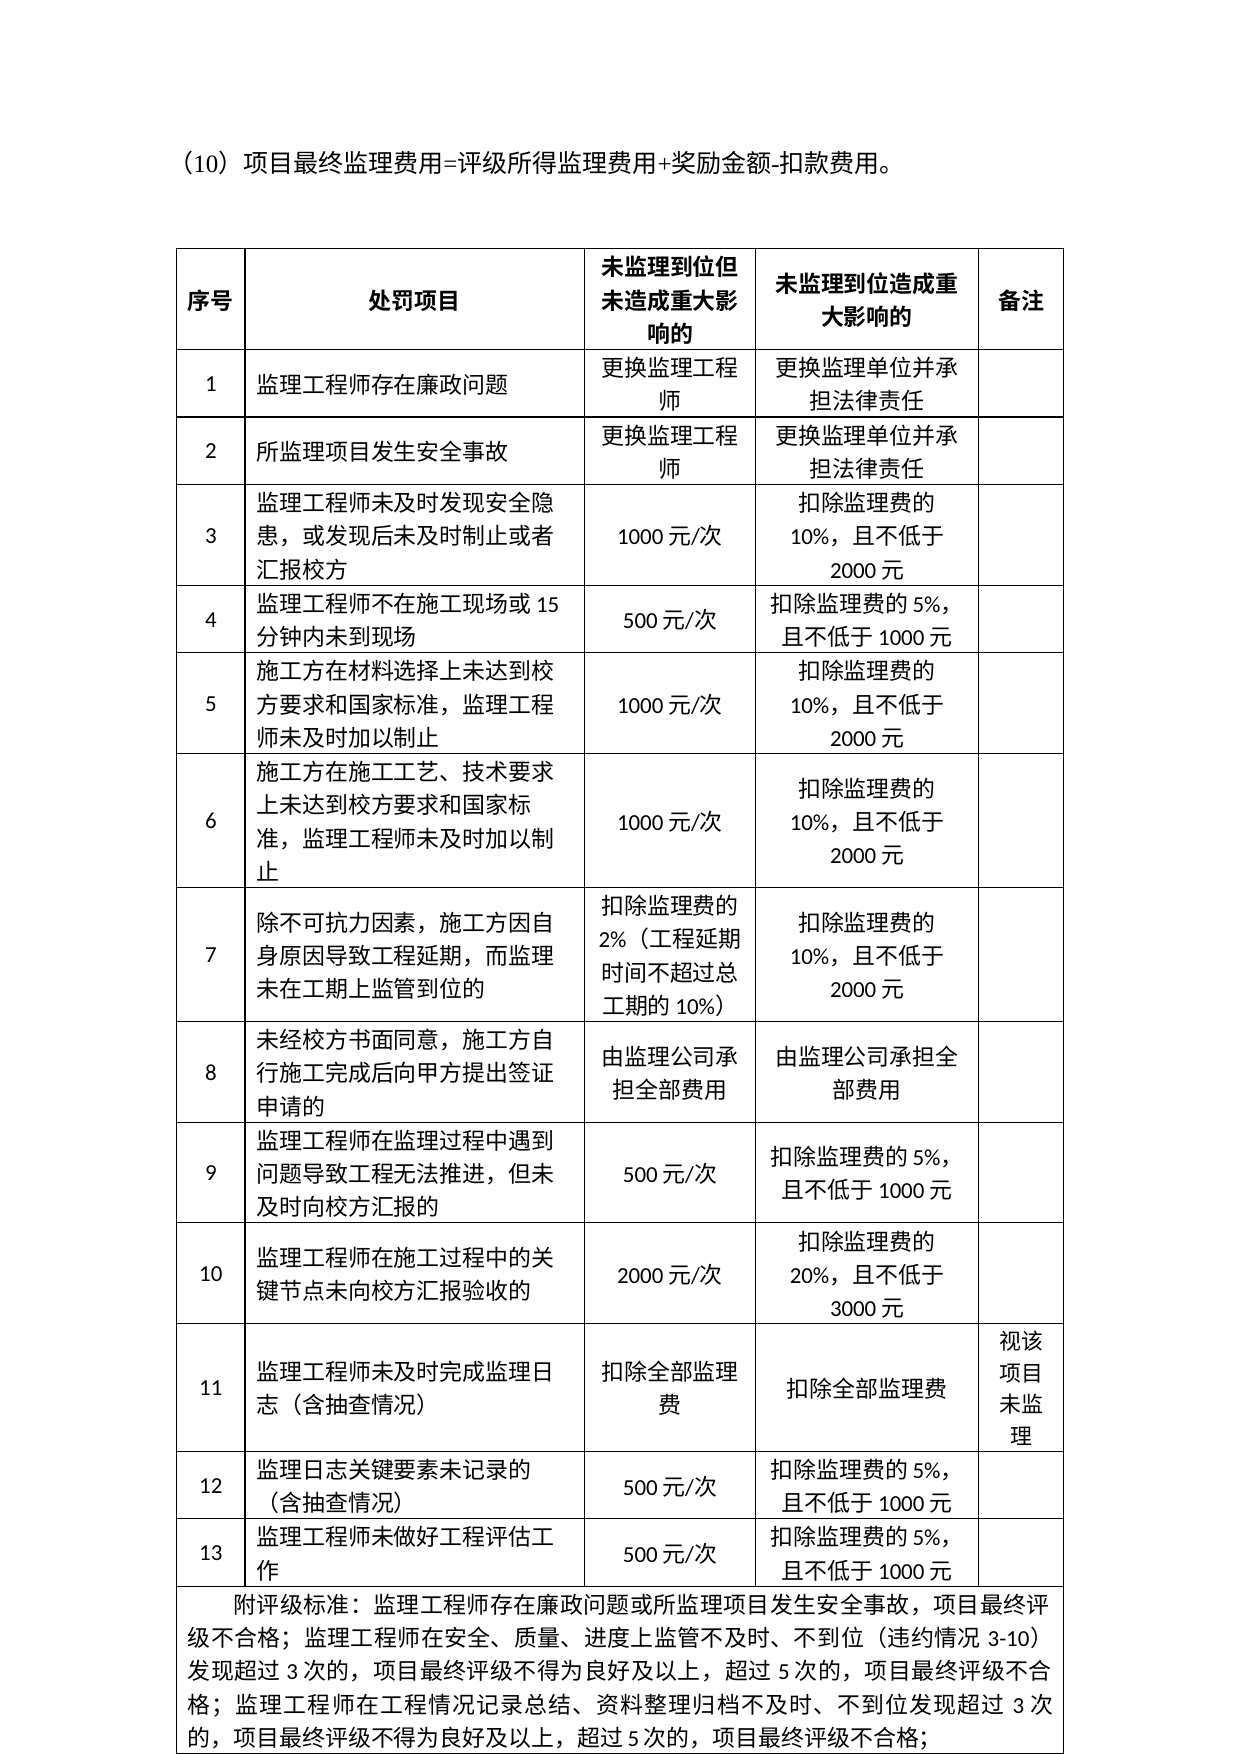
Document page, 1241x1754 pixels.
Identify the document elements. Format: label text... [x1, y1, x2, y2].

table_header 处罚项目 [246, 249, 584, 349]
table_cell 扣除监理费的20%，且不低于3000元 [756, 1223, 978, 1323]
table_cell 施工方在材料选择上未达到校方要求和国家标准，监理工程师未及时加以制止 [246, 653, 584, 753]
table_cell 12 [177, 1452, 244, 1518]
table_cell 1 [177, 350, 244, 416]
table_cell 更换监理单位并承担法律责任 [756, 350, 978, 416]
table_cell 2000元/次 [585, 1223, 755, 1323]
table_cell 3 [177, 485, 244, 585]
table_cell 监理工程师未及时发现安全隐患，或发现后未及时制止或者汇报校方 [246, 485, 584, 585]
table_cell [979, 653, 1063, 753]
table_cell 监理工程师存在廉政问题 [246, 350, 584, 416]
table_cell 由监理公司承担全部费用 [585, 1022, 755, 1122]
table_cell 更换监理单位并承担法律责任 [756, 418, 978, 484]
table_cell [979, 485, 1063, 585]
table_cell [979, 1123, 1063, 1222]
table_cell 4 [177, 586, 244, 652]
table_header 未监理到位但未造成重大影响的 [585, 249, 755, 349]
table_cell 扣除监理费的10%，且不低于2000元 [756, 653, 978, 753]
table_cell 扣除监理费的5%，且不低于1000元 [756, 586, 978, 652]
text （10）项目最终监理费用=评级所得监理费用+奖励金额-扣款费用。 [118, 129, 1122, 194]
table_cell 9 [177, 1123, 244, 1222]
table_cell 1000元/次 [585, 754, 755, 887]
table_cell 5 [177, 653, 244, 753]
table_header 备注 [979, 249, 1063, 349]
table_cell [979, 1223, 1063, 1323]
table_cell [979, 586, 1063, 652]
table_header 未监理到位造成重大影响的 [756, 249, 978, 349]
table_cell 监理工程师不在施工现场或15分钟内未到现场 [246, 586, 584, 652]
table_cell 8 [177, 1022, 244, 1122]
table_cell 500元/次 [585, 1519, 755, 1586]
table_cell 扣除监理费的2%（工程延期时间不超过总工期的10%） [585, 888, 755, 1021]
table_cell 附评级标准：监理工程师存在廉政问题或所监理项目发生安全事故，项目最终评级不合格；监理工程师在安全、质量、进度上监管不及时、不到位（违约情况3-10）发现超过3次的，项目最终评级不得为良好及以上，超过5次的，项目最终评级不合格；监理工程师在工程情况记录总结、资料整理归档不及时、不到位发现超过3次的，项目最终评级不得为良好及以上，超过5次的，项目最终评级不合格； [177, 1587, 1063, 1753]
table_cell 视该项目未监理 [979, 1324, 1063, 1451]
table_cell 扣除监理费的10%，且不低于2000元 [756, 485, 978, 585]
table_cell 1000元/次 [585, 485, 755, 585]
table_cell 扣除全部监理费 [756, 1324, 978, 1451]
table_cell [979, 888, 1063, 1021]
table_cell [979, 418, 1063, 484]
table_cell 7 [177, 888, 244, 1021]
table_cell 扣除全部监理费 [585, 1324, 755, 1451]
table_cell [979, 754, 1063, 887]
table_cell 扣除监理费的5%，且不低于1000元 [756, 1519, 978, 1586]
table_cell 监理工程师未及时完成监理日志（含抽查情况） [246, 1324, 584, 1451]
table_cell 10 [177, 1223, 244, 1323]
table_cell 未经校方书面同意，施工方自行施工完成后向甲方提出签证申请的 [246, 1022, 584, 1122]
table_cell 扣除监理费的5%，且不低于1000元 [756, 1452, 978, 1518]
table_cell 监理工程师在监理过程中遇到问题导致工程无法推进，但未及时向校方汇报的 [246, 1123, 584, 1222]
table_cell 扣除监理费的10%，且不低于2000元 [756, 754, 978, 887]
table_header 序号 [177, 249, 244, 349]
table_cell 6 [177, 754, 244, 887]
table_cell 施工方在施工工艺、技术要求上未达到校方要求和国家标准，监理工程师未及时加以制止 [246, 754, 584, 887]
table_cell 扣除监理费的10%，且不低于2000元 [756, 888, 978, 1021]
table_cell 更换监理工程师 [585, 418, 755, 484]
table_cell 除不可抗力因素，施工方因自身原因导致工程延期，而监理未在工期上监管到位的 [246, 888, 584, 1021]
table_cell 2 [177, 418, 244, 484]
table_cell [979, 350, 1063, 416]
table_cell 由监理公司承担全部费用 [756, 1022, 978, 1122]
table_cell 所监理项目发生安全事故 [246, 418, 584, 484]
table_cell 扣除监理费的5%，且不低于1000元 [756, 1123, 978, 1222]
table_cell 监理工程师未做好工程评估工作 [246, 1519, 584, 1586]
table_cell 500元/次 [585, 586, 755, 652]
table_cell 500元/次 [585, 1452, 755, 1518]
table_cell 监理工程师在施工过程中的关键节点未向校方汇报验收的 [246, 1223, 584, 1323]
table_cell [979, 1022, 1063, 1122]
table_cell 11 [177, 1324, 244, 1451]
table_cell 监理日志关键要素未记录的（含抽查情况） [246, 1452, 584, 1518]
table_cell [979, 1519, 1063, 1586]
table_cell 500元/次 [585, 1123, 755, 1222]
table_cell 13 [177, 1519, 244, 1586]
table_cell [979, 1452, 1063, 1518]
table_cell 更换监理工程师 [585, 350, 755, 416]
table_cell 1000元/次 [585, 653, 755, 753]
